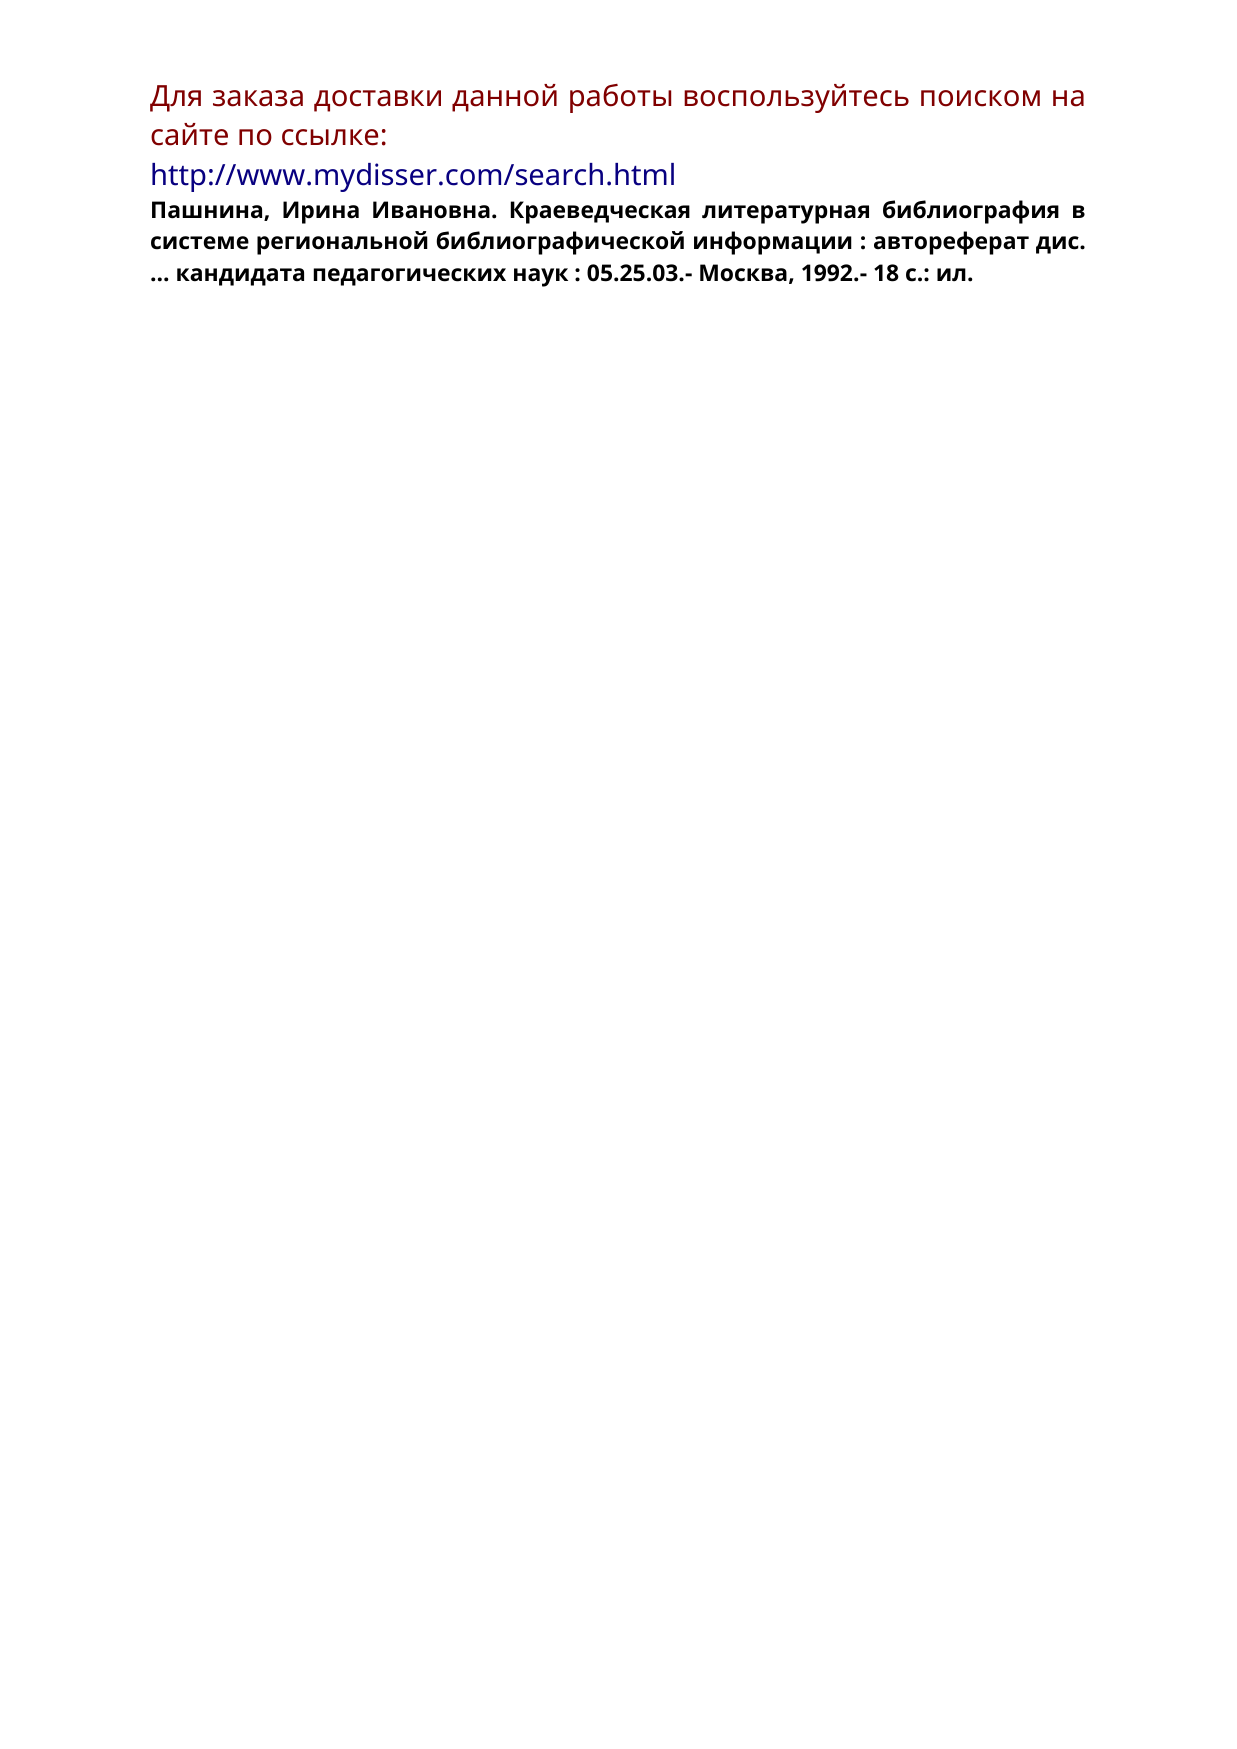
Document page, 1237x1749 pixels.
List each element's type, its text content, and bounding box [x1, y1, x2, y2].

text Пашнина, Ирина Ивановна. Краеведческая литературная библиография в системе региональной библиографической информации : автореферат дис. ... кандидата педагогических наук : 05.25.03.- Москва, 1992.- 18 с.: ил. [150, 194, 1086, 288]
